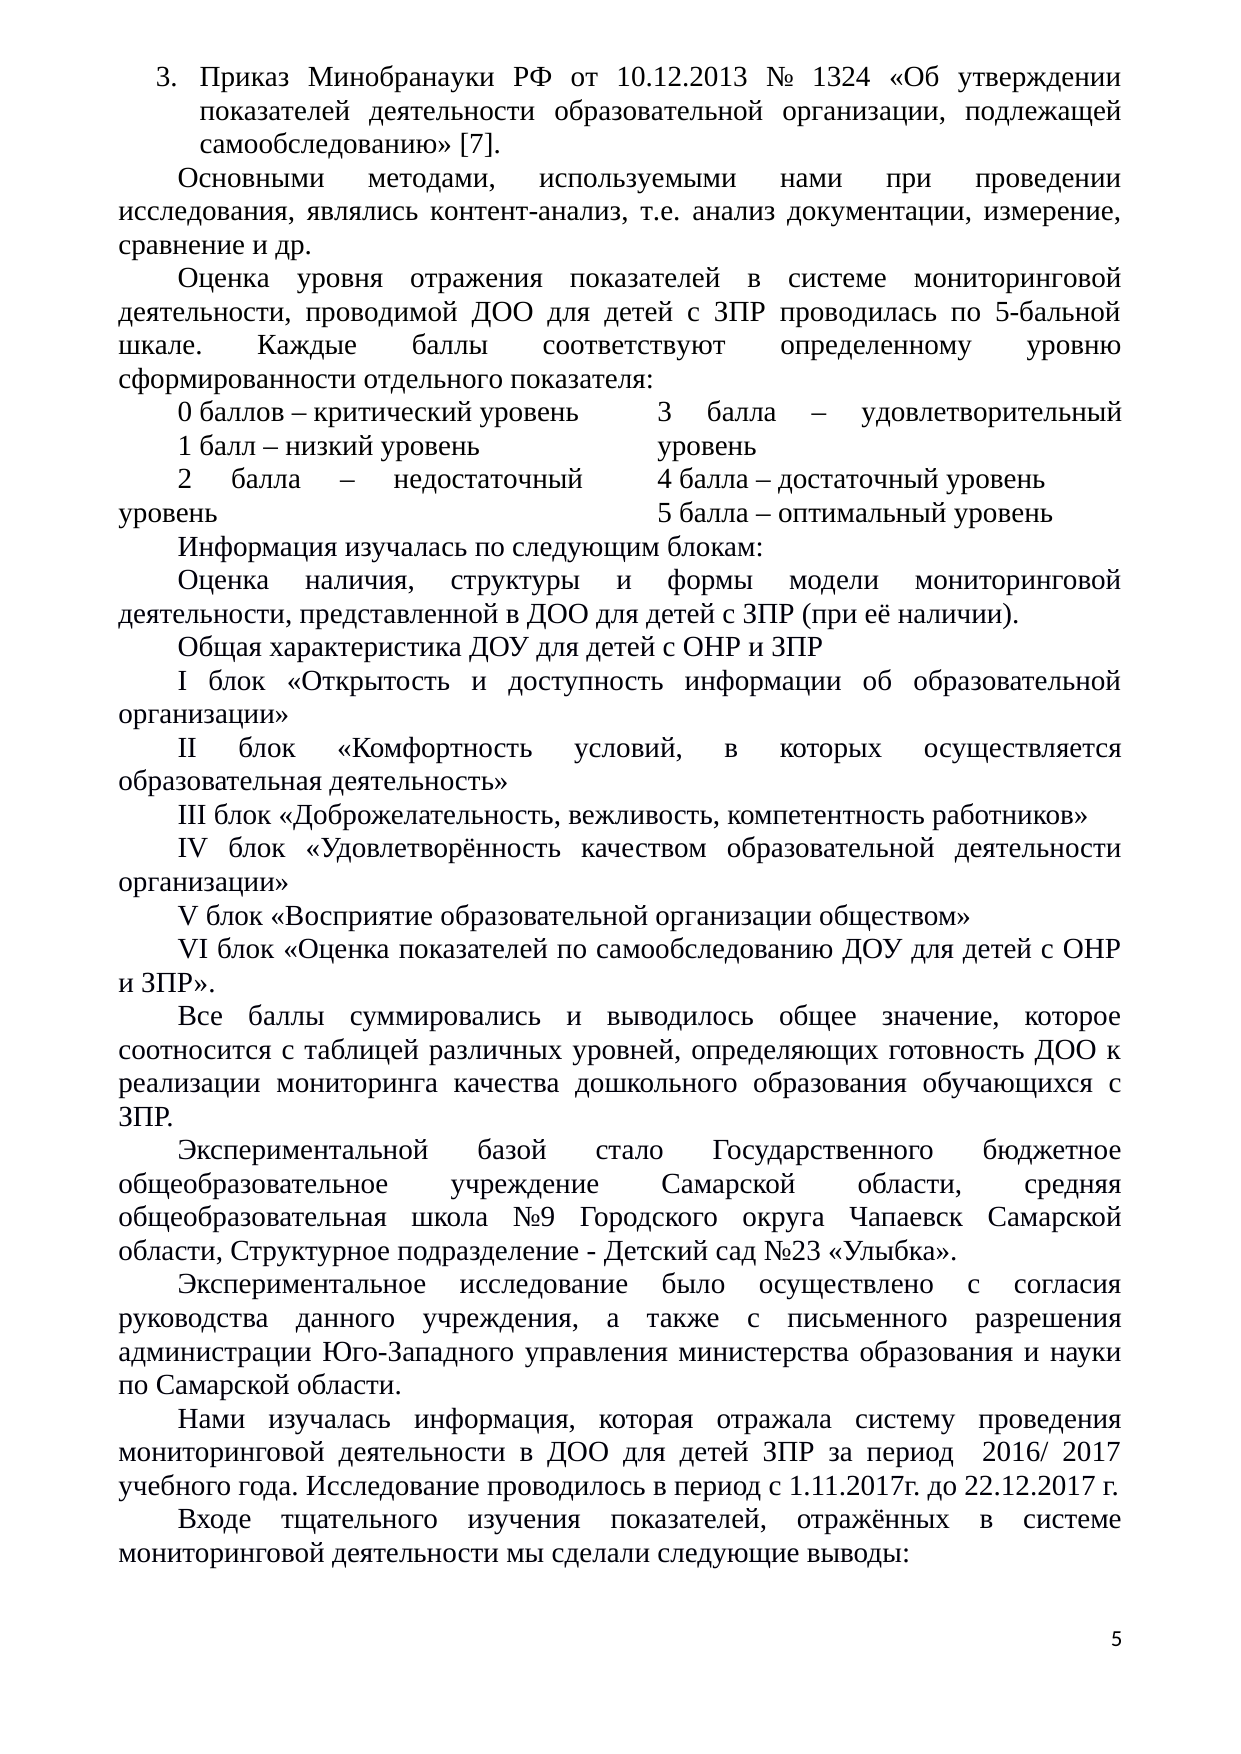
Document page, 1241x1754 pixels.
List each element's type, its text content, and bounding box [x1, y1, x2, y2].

text 2 балла – недостаточный уровень [118, 462, 583, 529]
text Экспериментальное исследование было осуществлено с согласия руководства данного учреждения, а также с письменного разрешения администрации Юго-Западного управления министерства образования и науки по Самарской области. [118, 1267, 1122, 1401]
text IV блок «Удовлетворённость качеством образовательной деятельности организации» [118, 831, 1122, 898]
text Экспериментальной базой стало Государственного бюджетное общеобразовательное учреждение Самарской области, средняя общеобразовательная школа №9 Городского округа Чапаевск Самарской области, Структурное подразделение - Детский сад №23 «Улыбка». [118, 1132, 1122, 1267]
text Входе тщательного изучения показателей, отражённых в системе мониторинговой деятельности мы сделали следующие выводы: [118, 1501, 1122, 1568]
text 1 балл – низкий уровень [118, 428, 583, 462]
text V блок «Восприятие образовательной организации обществом» [118, 898, 1122, 931]
text Основными методами, используемыми нами при проведении исследования, являлись контент-анализ, т.е. анализ документации, измерение, сравнение и др. [118, 160, 1122, 260]
text 0 баллов – критический уровень [118, 394, 583, 428]
text Все баллы суммировались и выводилось общее значение, которое соотносится с таблицей различных уровней, определяющих готовность ДОО к реализации мониторинга качества дошкольного образования обучающихся с ЗПР. [118, 998, 1122, 1132]
text 3 балла – удовлетворительный уровень [657, 394, 1122, 462]
text Информация изучалась по следующим блокам: [118, 529, 1122, 562]
text Общая характеристика ДОУ для детей с ОНР и ЗПР [118, 629, 1122, 663]
text Оценка уровня отражения показателей в системе мониторинговой деятельности, проводимой ДОО для детей с ЗПР проводилась по 5-бальной шкале. Каждые баллы соответствуют определенному уровню сформированности отдельного показателя: [118, 260, 1122, 394]
text III блок «Доброжелательность, вежливость, компетентность работников» [118, 797, 1122, 831]
text 4 балла – достаточный уровень [657, 462, 1122, 495]
text VI блок «Оценка показателей по самообследованию ДОУ для детей с ОНР и ЗПР». [118, 931, 1122, 998]
text Нами изучалась информация, которая отражала систему проведения мониторинговой деятельности в ДОО для детей ЗПР за период 2016/ 2017 учебного года. Исследование проводилось в период с 1.11.2017г. до 22.12.2017 г. [118, 1401, 1122, 1501]
text 5 балла – оптимальный уровень [657, 495, 1122, 529]
text II блок «Комфортность условий, в которых осуществляется образовательная деятельность» [118, 730, 1122, 797]
text I блок «Открытость и доступность информации об образовательной организации» [118, 663, 1122, 730]
text Оценка наличия, структуры и формы модели мониторинговой деятельности, представленной в ДОО для детей с ЗПР (при её наличии). [118, 562, 1122, 629]
list Приказ Минобранауки РФ от 10.12.2013 № 1324 «Об утверждении показателей деятельности образовательной организации, подлежащей самообследованию» [7]. [156, 59, 1122, 160]
